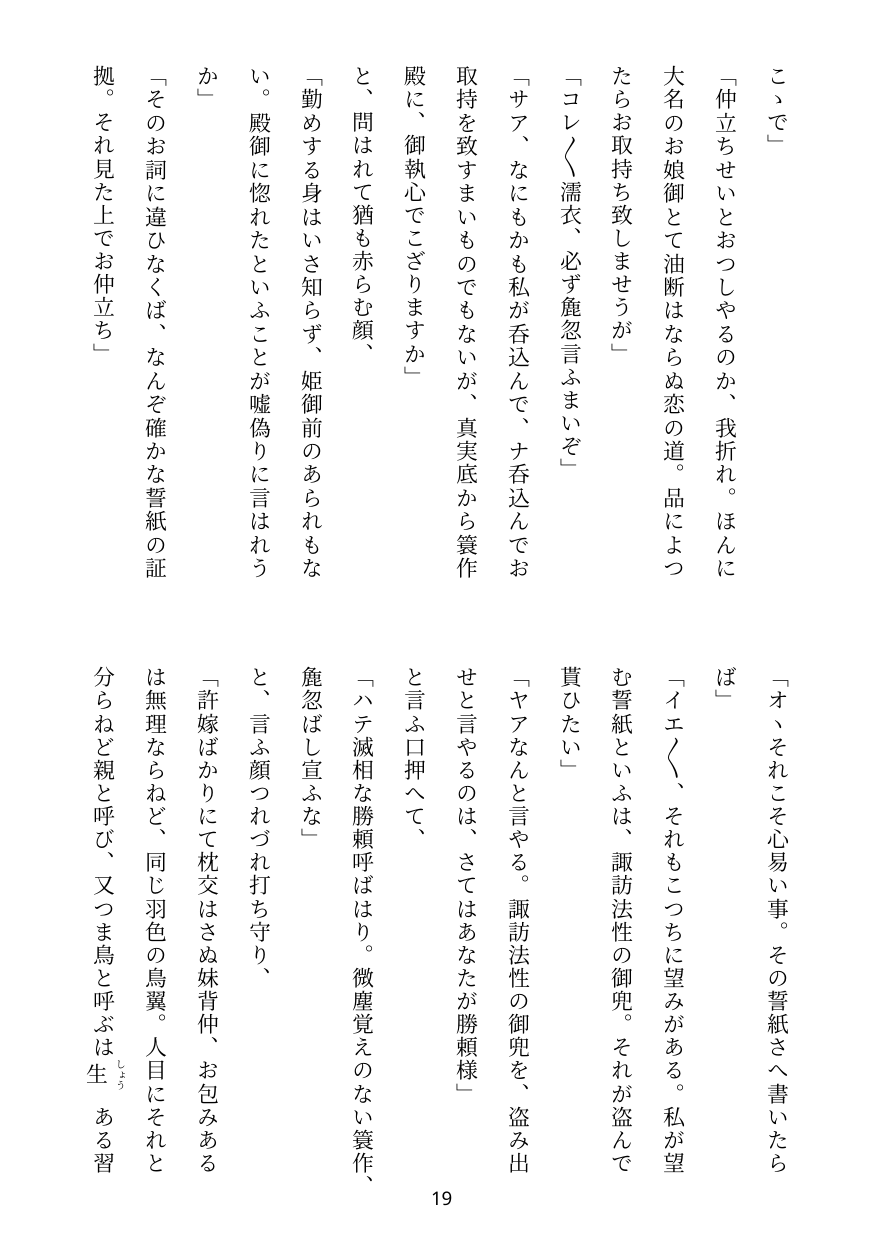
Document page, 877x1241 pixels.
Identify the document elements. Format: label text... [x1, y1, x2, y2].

text 「仲立ちせいとおつしやるのか、我折れ。ほんに大名のお娘御とて油断はならぬ恋の道。品によつたらお取持ち致しませうが」 [597, 65, 752, 580]
text 「そのお詞に違ひなくば、なんぞ確かな誓紙の証拠。それ見た上でお仲立ち」 [79, 65, 182, 580]
text 「サア、なにもかも私が呑込んで、ナ呑込んでお取持を致すまいものでもないが、真実底から簑作殿に、御執心でこざりますか」 [389, 65, 545, 580]
text 「勤めする身はいさ知らず、姫御前のあられもない。殿御に惚れたといふことが嘘偽りに言はれうか」 [182, 65, 338, 580]
text と、言ふ顔つれづれ打ち守り、 [234, 660, 286, 1175]
text 「サア、見初めたが恋路の始め。後とも言はず今こゝで」 [752, 65, 804, 580]
text 「ハテ滅相な勝頼呼ばはり。微塵覚えのない簑作、麁忽ばし宣ふな」 [286, 660, 389, 1175]
text 「ヤアなんと言やる。諏訪法性の御兜を、盗み出せと言やるのは、さてはあなたが勝頼様」 [441, 660, 545, 1175]
text 「オヽそれこそ心易い事。その誓紙さへ書いたらば」 [700, 660, 804, 1175]
text と、問はれて猶も赤らむ顔、 [338, 65, 389, 580]
text 「コレ〳〵濡衣、必ず麁忽言ふまいぞ」 [545, 65, 597, 580]
text 「イエ〳〵、それもこつちに望みがある。私が望む誓紙といふは、諏訪法性の御兜。それが盗んで貰ひたい」 [545, 660, 700, 1175]
text と言ふ口押へて、 [389, 660, 441, 1175]
